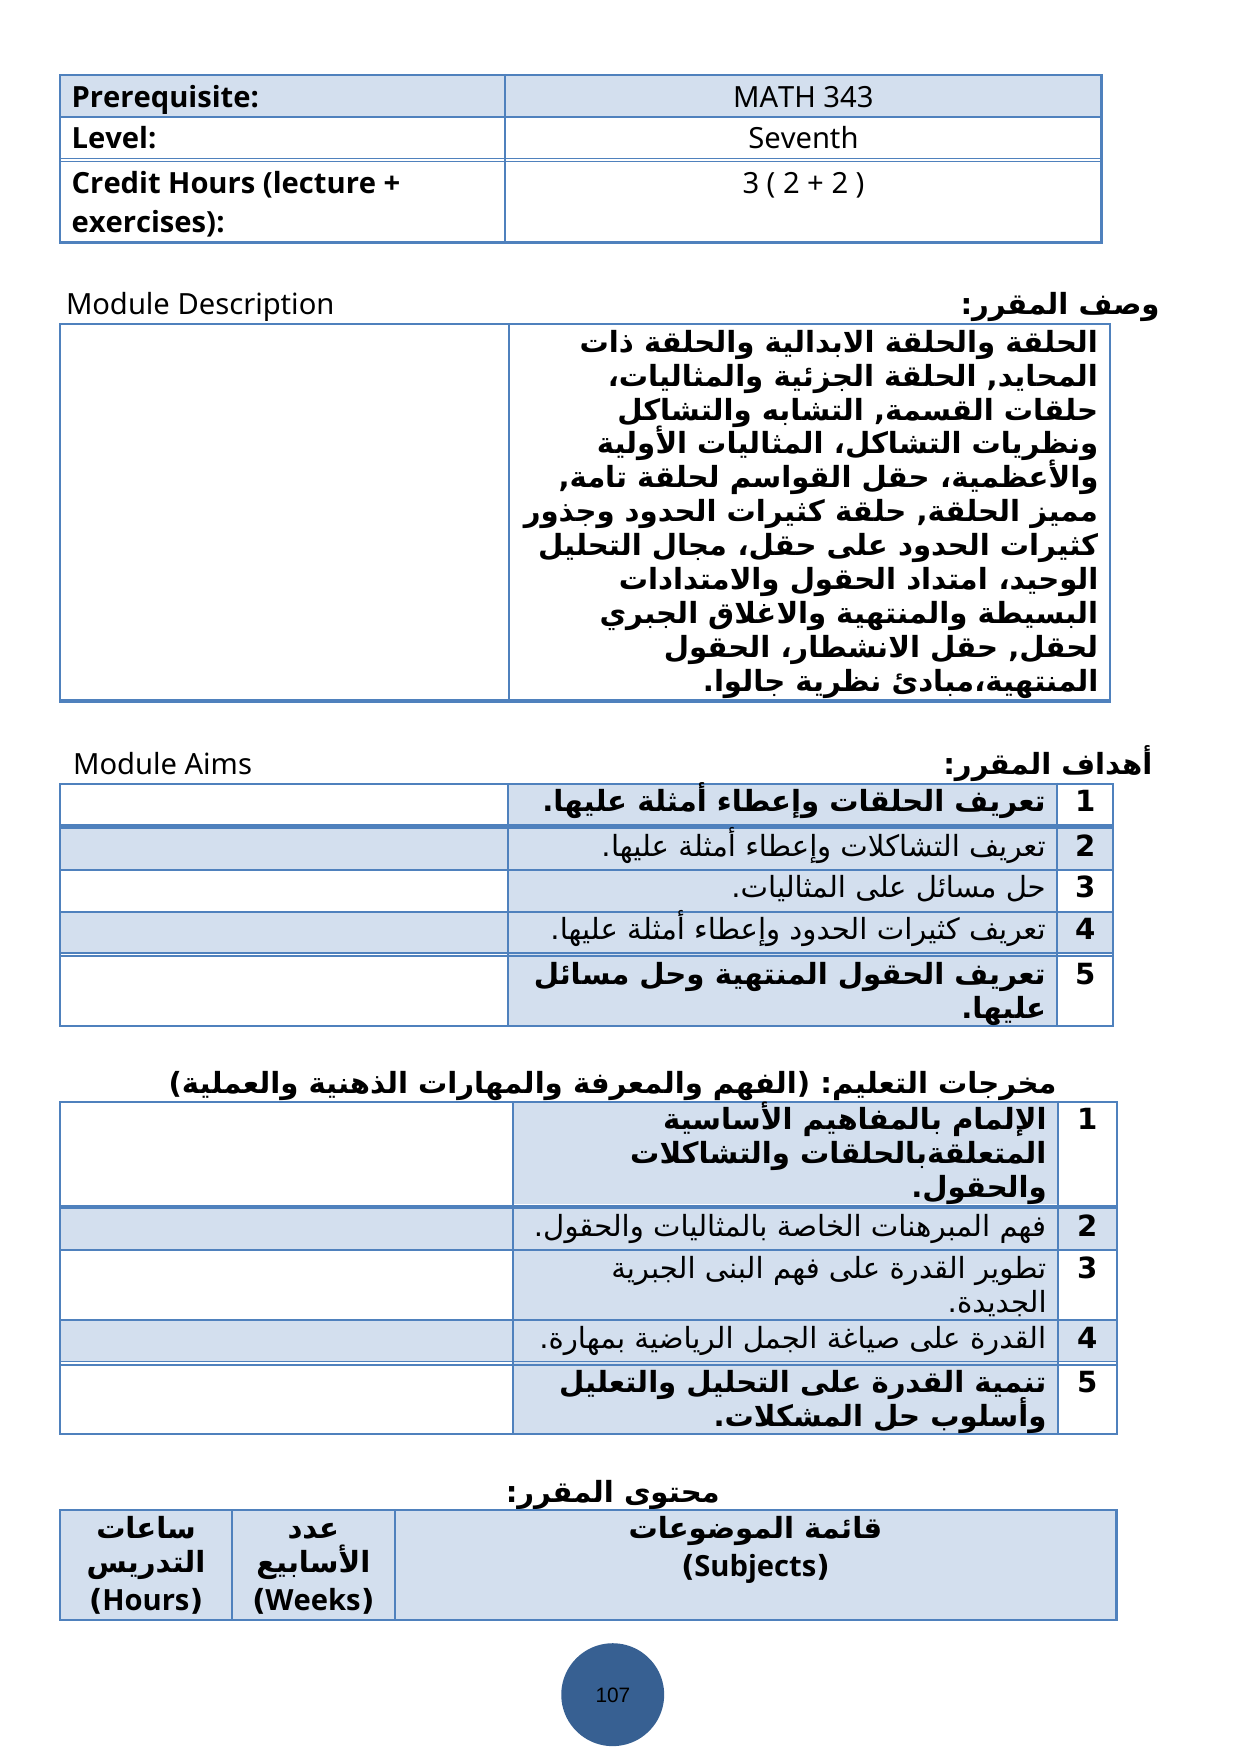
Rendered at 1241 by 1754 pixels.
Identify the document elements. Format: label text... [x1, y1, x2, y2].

text أهداف المقرر: Module Aims [59, 743, 1167, 783]
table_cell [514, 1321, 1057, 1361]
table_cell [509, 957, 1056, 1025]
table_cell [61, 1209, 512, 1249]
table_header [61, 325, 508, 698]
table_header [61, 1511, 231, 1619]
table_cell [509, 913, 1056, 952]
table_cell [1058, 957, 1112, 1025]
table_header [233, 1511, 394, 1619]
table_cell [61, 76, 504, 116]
text وصف المقرر: Module Description [59, 283, 1167, 323]
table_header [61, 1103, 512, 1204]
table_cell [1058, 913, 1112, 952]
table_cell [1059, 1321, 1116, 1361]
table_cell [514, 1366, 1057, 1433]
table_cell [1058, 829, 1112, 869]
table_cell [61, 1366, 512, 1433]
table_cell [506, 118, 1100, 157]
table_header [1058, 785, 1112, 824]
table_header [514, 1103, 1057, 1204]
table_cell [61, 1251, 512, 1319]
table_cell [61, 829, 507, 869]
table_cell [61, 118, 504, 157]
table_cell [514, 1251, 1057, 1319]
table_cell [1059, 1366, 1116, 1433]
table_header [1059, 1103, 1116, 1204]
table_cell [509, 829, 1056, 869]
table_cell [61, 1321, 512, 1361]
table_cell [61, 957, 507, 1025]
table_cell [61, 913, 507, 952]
text مخرجات التعليم: (الفهم والمعرفة والمهارات الذهنية والعملية) [59, 1067, 1167, 1101]
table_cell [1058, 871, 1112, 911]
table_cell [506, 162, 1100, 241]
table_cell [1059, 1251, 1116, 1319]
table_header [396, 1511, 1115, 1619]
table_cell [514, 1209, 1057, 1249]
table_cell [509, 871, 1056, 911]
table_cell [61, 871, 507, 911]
text محتوى المقرر: [59, 1475, 1167, 1509]
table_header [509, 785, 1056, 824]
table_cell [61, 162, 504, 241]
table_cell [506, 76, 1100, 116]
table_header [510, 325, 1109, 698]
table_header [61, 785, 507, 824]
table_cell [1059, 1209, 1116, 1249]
